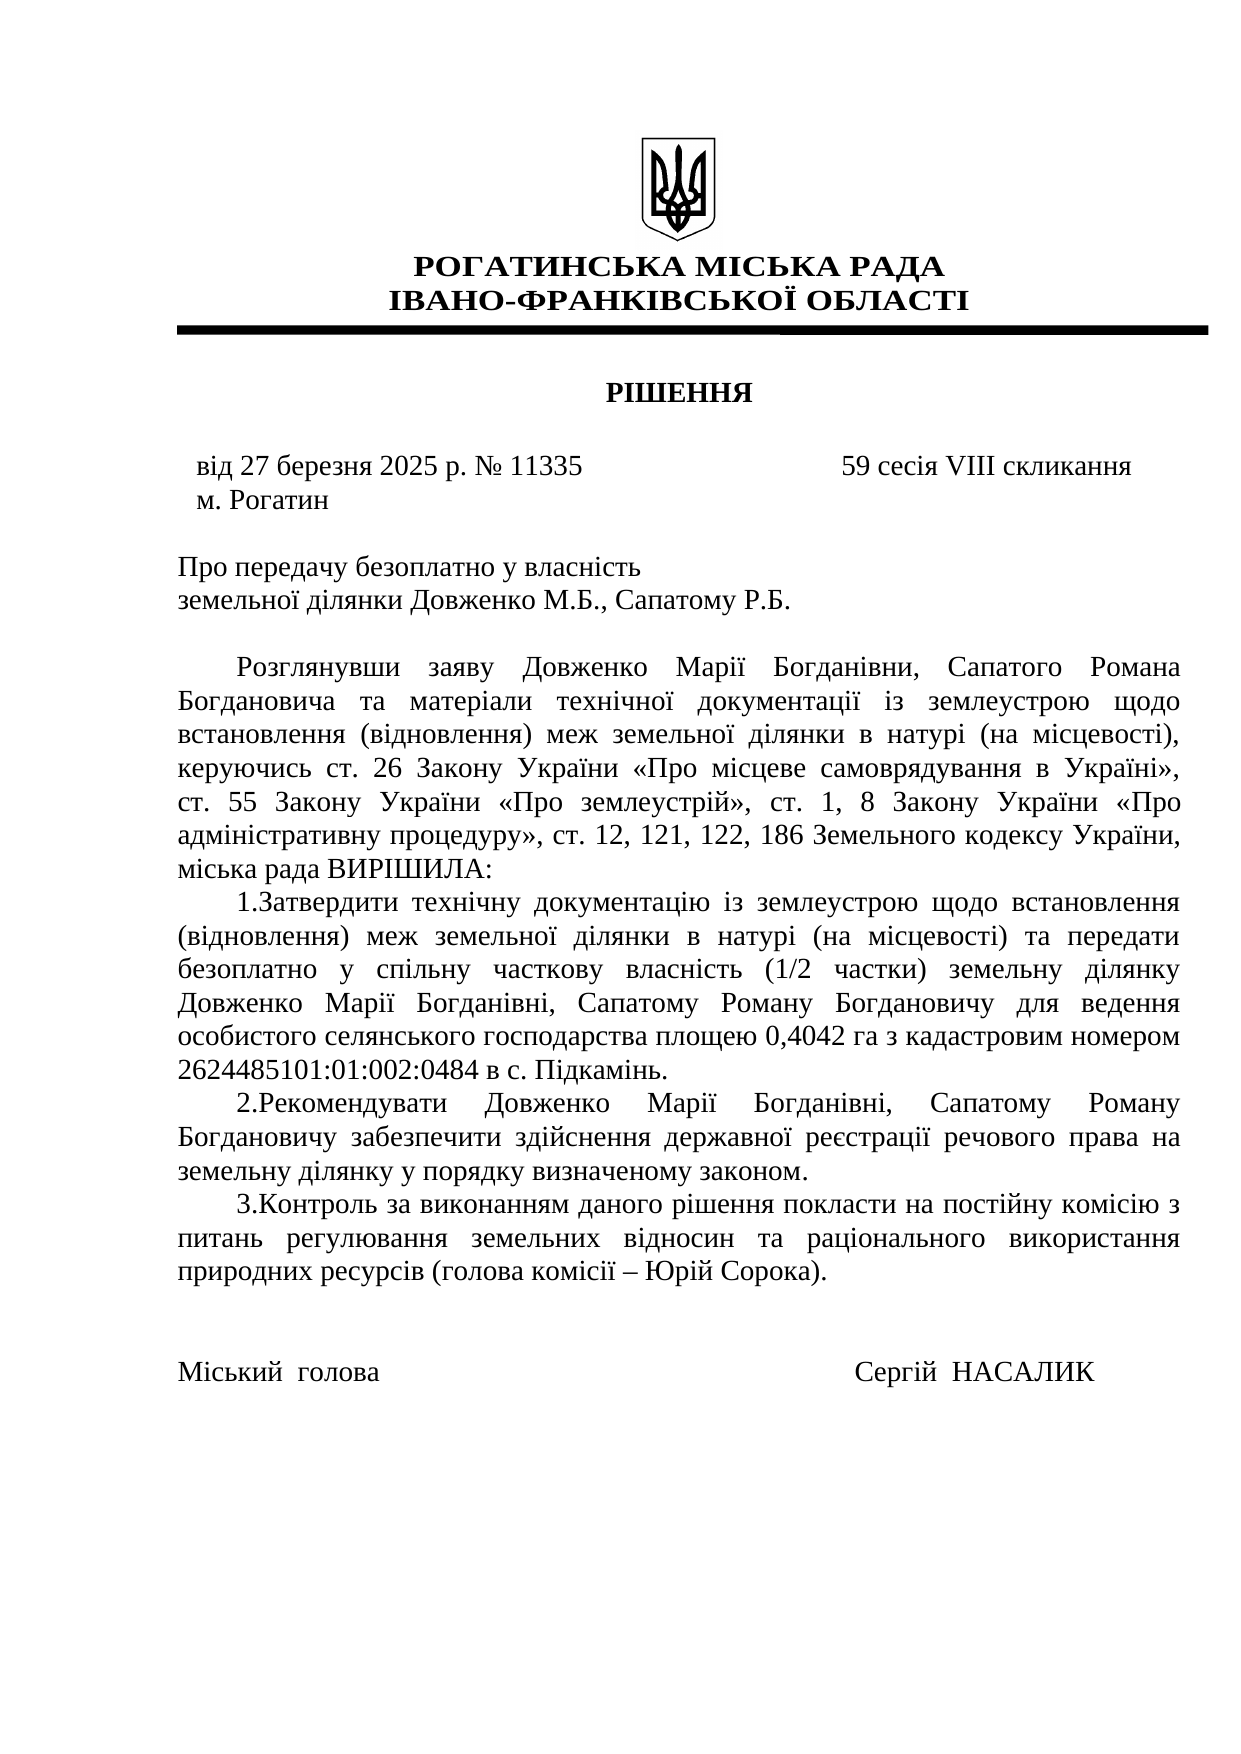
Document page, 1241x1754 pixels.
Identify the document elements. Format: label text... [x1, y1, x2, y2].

text Розглянувши заяву Довженко Марії Богданівни, Сапатого Романа Богдановича та матеріали технічної документації із землеустрою щодо встановлення (відновлення) меж земельної ділянки в натурі (на місцевості), керуючись ст. 26 Закону України «Про місцеве самоврядування в Україні», ст. 55 Закону України «Про землеустрій», ст. 1, 8 Закону України «Про адміністративну процедуру», ст. 12, 121, 122, 186 Земельного кодексу України, міська рада ВИРІШИЛА: [177, 649, 1181, 884]
text РІШЕННЯ [177, 375, 1181, 408]
text 1.Затвердити технічну документацію із землеустрою щодо встановлення (відновлення) меж земельної ділянки в натурі (на місцевості) та передати безоплатно у спільну часткову власність (1/2 частки) земельну ділянку Довженко Марії Богданівні, Сапатому Роману Богдановичу для ведення особистого селянського господарства площею 0,4042 га з кадастровим номером 2624485101:01:002:0484 в с. Підкамінь. [177, 884, 1181, 1086]
text 2.Рекомендувати Довженко Марії Богданівні, Сапатому Роману Богдановичу забезпечити здійснення державної реєстрації речового права на земельну ділянку у порядку визначеному законом. [177, 1086, 1181, 1186]
text 3.Контроль за виконанням даного рішення покласти на постійну комісію з питань регулювання земельних відносин та раціонального використання природних ресурсів (голова комісії – Юрій Сорока). [177, 1186, 1181, 1287]
text РОГАТИНСЬКА МІСЬКА РАДА [177, 249, 1181, 283]
text земельної ділянки Довженко М.Б., Сапатому Р.Б. [177, 582, 1181, 616]
text Міський голова Сергій НАСАЛИК [177, 1354, 1181, 1387]
text від 27 березня 2025 р. № 11335 59 сесія VIII скликання [196, 448, 1237, 482]
text м. Рогатин [196, 482, 1237, 515]
text ІВАНО-ФРАНКІВСЬКОЇ ОБЛАСТІ [177, 283, 1181, 316]
text Про передачу безоплатно у власність [177, 549, 1237, 582]
